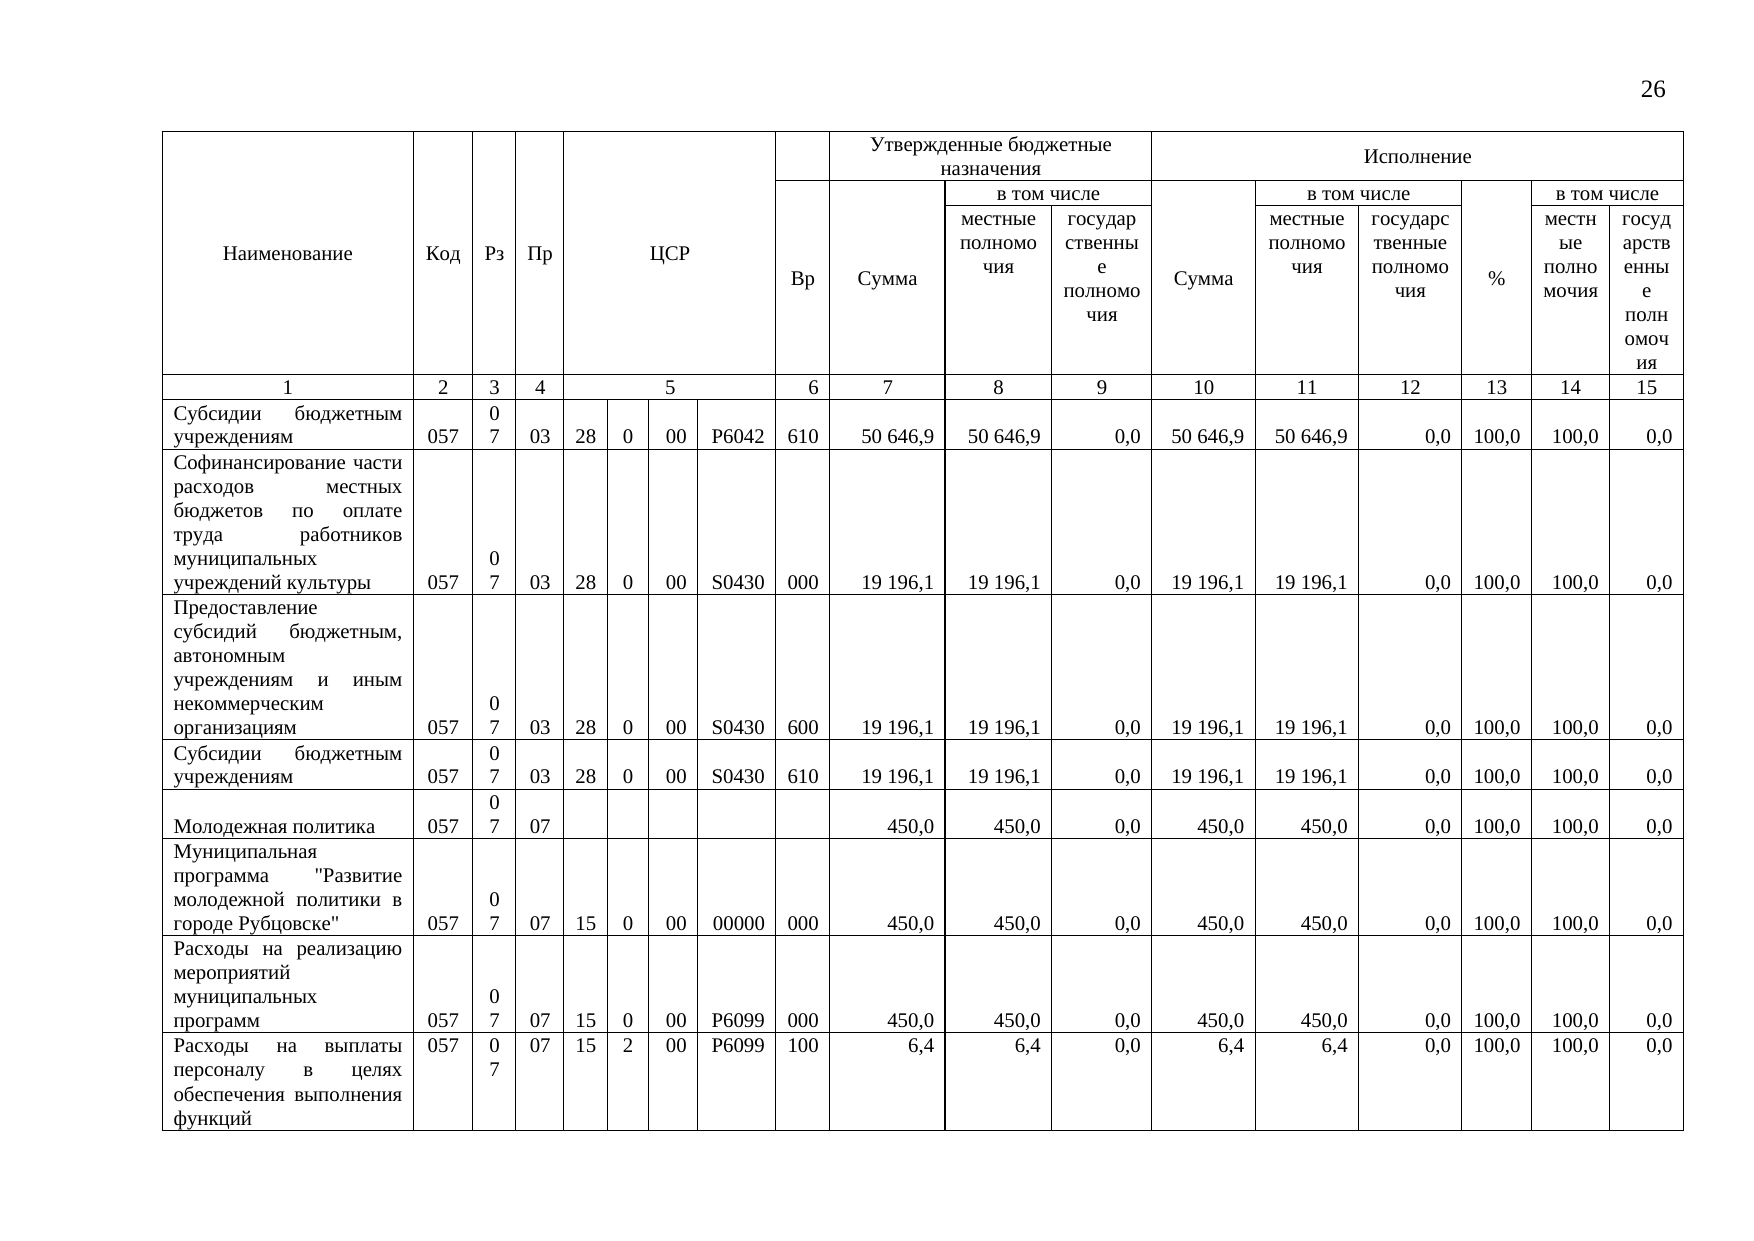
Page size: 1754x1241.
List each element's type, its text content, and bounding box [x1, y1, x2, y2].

table_cell 0,0 [1359, 595, 1461, 739]
table_cell 13 [1462, 375, 1531, 399]
table_cell 0 [608, 450, 648, 594]
table_cell 12 [1359, 375, 1461, 399]
table_cell 0,0 [1359, 839, 1461, 935]
table_cell местные полномочия [1256, 206, 1358, 374]
table_cell 07 [516, 790, 563, 838]
table_cell 0,0 [1052, 839, 1151, 935]
table_cell 100,0 [1462, 839, 1531, 935]
table_cell 100,0 [1532, 740, 1609, 788]
table_cell 100,0 [1462, 450, 1531, 594]
table_cell 9 [1052, 375, 1151, 399]
table_cell 100,0 [1462, 936, 1531, 1032]
table_cell 4 [516, 375, 563, 399]
table_cell 00 [649, 450, 697, 594]
table_cell 19 196,1 [830, 450, 944, 594]
table_cell [698, 790, 775, 838]
table_cell местные полномочия [946, 206, 1051, 374]
table_cell 450,0 [1152, 790, 1255, 838]
table_cell 15 [564, 936, 607, 1032]
table_cell в том числе [1256, 181, 1461, 205]
table_cell 00000 [698, 839, 775, 935]
table_cell 057 [414, 400, 472, 448]
table_cell 057 [414, 1033, 472, 1129]
table_cell 19 196,1 [1256, 740, 1358, 788]
table_cell Р6099 [698, 1033, 775, 1129]
table_cell 0,0 [1052, 400, 1151, 448]
table_cell Вр [776, 181, 829, 374]
table_cell 057 [414, 450, 472, 594]
table_cell 15 [564, 1033, 607, 1129]
table_cell 07 [473, 1033, 515, 1129]
table_cell 19 196,1 [946, 595, 1051, 739]
table_cell 19 196,1 [830, 595, 944, 739]
table_cell [776, 790, 829, 838]
table_cell 100,0 [1532, 450, 1609, 594]
table_cell 0,0 [1359, 936, 1461, 1032]
table_cell S0430 [698, 595, 775, 739]
table_cell Р6099 [698, 936, 775, 1032]
table_cell 50 646,9 [946, 400, 1051, 448]
table_cell 000 [776, 450, 829, 594]
table_cell 100,0 [1462, 400, 1531, 448]
table_cell 07 [473, 936, 515, 1032]
table_cell 100,0 [1532, 400, 1609, 448]
table_cell 100,0 [1462, 790, 1531, 838]
table_cell в том числе [1532, 181, 1683, 205]
table_cell 100,0 [1462, 1033, 1531, 1129]
table_cell 0,0 [1610, 1033, 1683, 1129]
table_cell 0 [608, 936, 648, 1032]
table_header ЦСР [564, 132, 775, 374]
table_cell 0,0 [1610, 839, 1683, 935]
table_cell 19 196,1 [1152, 595, 1255, 739]
table_cell 03 [516, 400, 563, 448]
table_cell 11 [1256, 375, 1358, 399]
table_cell 00 [649, 740, 697, 788]
table_cell 1 [163, 375, 413, 399]
table_cell Сумма [830, 181, 944, 374]
table_cell 450,0 [1256, 790, 1358, 838]
table_cell 00 [649, 595, 697, 739]
table_cell 03 [516, 595, 563, 739]
table_cell 0,0 [1052, 450, 1151, 594]
table_cell 100,0 [1462, 740, 1531, 788]
table_cell 057 [414, 790, 472, 838]
table_cell 057 [414, 936, 472, 1032]
table_cell % [1462, 181, 1531, 374]
table_cell 6,4 [830, 1033, 944, 1129]
table_cell 0,0 [1052, 936, 1151, 1032]
table_cell 450,0 [946, 936, 1051, 1032]
table_header Рз [473, 132, 515, 374]
table_cell 610 [776, 400, 829, 448]
table_cell 100,0 [1532, 839, 1609, 935]
table_cell 450,0 [946, 839, 1051, 935]
table_cell 450,0 [1256, 936, 1358, 1032]
table_cell 100,0 [1532, 1033, 1609, 1129]
table_cell 8 [946, 375, 1051, 399]
table_cell 000 [776, 936, 829, 1032]
table_cell 0,0 [1610, 936, 1683, 1032]
table_cell 450,0 [830, 936, 944, 1032]
table_cell 00 [649, 839, 697, 935]
table_header Исполнение [1152, 132, 1683, 180]
table_cell 07 [473, 595, 515, 739]
table_cell 0,0 [1359, 790, 1461, 838]
table_cell 100,0 [1532, 595, 1609, 739]
table_cell 28 [564, 450, 607, 594]
table_cell Софинансирование части расходов местных бюджетов по оплате труда работников муниципальных учреждений культуры [163, 450, 413, 594]
table_cell 000 [776, 839, 829, 935]
table_cell 6,4 [946, 1033, 1051, 1129]
table_header Пр [516, 132, 563, 374]
table_cell 7 [830, 375, 944, 399]
table_cell S0430 [698, 450, 775, 594]
table_cell 07 [516, 936, 563, 1032]
table_cell 610 [776, 740, 829, 788]
table_cell 6 [776, 375, 829, 399]
table_header [776, 132, 829, 180]
table_cell 0,0 [1610, 400, 1683, 448]
table_cell 100 [776, 1033, 829, 1129]
table_cell 5 [564, 375, 775, 399]
table_cell 600 [776, 595, 829, 739]
table_header Код [414, 132, 472, 374]
table_cell государственные полномочия [1052, 206, 1151, 374]
table_cell 0,0 [1610, 740, 1683, 788]
table_cell 19 196,1 [1256, 450, 1358, 594]
table_cell 2 [414, 375, 472, 399]
table_cell 00 [649, 400, 697, 448]
table_cell [608, 790, 648, 838]
table_cell 19 196,1 [946, 740, 1051, 788]
table_cell 50 646,9 [1256, 400, 1358, 448]
table_cell Субсидии бюджетным учреждениям [163, 740, 413, 788]
table_cell 00 [649, 936, 697, 1032]
table_cell 0,0 [1359, 400, 1461, 448]
table_cell 0 [608, 839, 648, 935]
table_header Утвержденные бюджетные назначения [830, 132, 1151, 180]
table_cell в том числе [946, 181, 1151, 205]
table_cell 100,0 [1532, 790, 1609, 838]
table_cell 03 [516, 450, 563, 594]
table_cell 6,4 [1256, 1033, 1358, 1129]
table_cell 50 646,9 [830, 400, 944, 448]
table_cell 15 [564, 839, 607, 935]
table_cell 3 [473, 375, 515, 399]
table_cell Расходы на выплаты персоналу в целях обеспечения выполнения функций государственными (муниципальными) органами, казенными учреждениями, органами управления государственными внебюджетными фондами [163, 1033, 413, 1129]
table_cell 100,0 [1532, 936, 1609, 1032]
table_cell [649, 790, 697, 838]
table_cell Р6042 [698, 400, 775, 448]
table_cell 10 [1152, 375, 1255, 399]
table_cell Сумма [1152, 181, 1255, 374]
table_cell 07 [473, 740, 515, 788]
table_cell 0 [608, 740, 648, 788]
table_cell 450,0 [830, 790, 944, 838]
table_cell 0,0 [1052, 595, 1151, 739]
table_cell 28 [564, 740, 607, 788]
table_cell 14 [1532, 375, 1609, 399]
table_cell 07 [516, 1033, 563, 1129]
table_cell 03 [516, 740, 563, 788]
table_cell государственные полномочия [1610, 206, 1683, 374]
table_cell 450,0 [1152, 936, 1255, 1032]
table_cell 057 [414, 740, 472, 788]
table_cell местные полномочия [1532, 206, 1609, 374]
table_cell 450,0 [830, 839, 944, 935]
table_cell 28 [564, 595, 607, 739]
table_header Наименование [163, 132, 413, 374]
table_cell 0,0 [1052, 1033, 1151, 1129]
table_cell Субсидии бюджетным учреждениям [163, 400, 413, 448]
table_cell 450,0 [1152, 839, 1255, 935]
table_cell 50 646,9 [1152, 400, 1255, 448]
table_cell 0 [608, 595, 648, 739]
table_cell 00 [649, 1033, 697, 1129]
table_cell 19 196,1 [1152, 740, 1255, 788]
table_cell 19 196,1 [946, 450, 1051, 594]
table_cell 450,0 [1256, 839, 1358, 935]
table_cell 0,0 [1052, 740, 1151, 788]
table_cell государственные полномочия [1359, 206, 1461, 374]
table_cell 450,0 [946, 790, 1051, 838]
table_cell 07 [473, 400, 515, 448]
table_cell 057 [414, 839, 472, 935]
table_cell 19 196,1 [1152, 450, 1255, 594]
table_cell 15 [1610, 375, 1683, 399]
table_cell 19 196,1 [1256, 595, 1358, 739]
table_cell 0 [608, 400, 648, 448]
table_cell 0,0 [1610, 450, 1683, 594]
table_cell 0,0 [1359, 1033, 1461, 1129]
table_cell 07 [473, 450, 515, 594]
table_cell 07 [473, 790, 515, 838]
table_cell Муниципальная программа "Развитие молодежной политики в городе Рубцовске" [163, 839, 413, 935]
table_cell 19 196,1 [830, 740, 944, 788]
table_cell 0,0 [1610, 790, 1683, 838]
table_cell 0,0 [1610, 595, 1683, 739]
table_cell 2 [608, 1033, 648, 1129]
table_cell 6,4 [1152, 1033, 1255, 1129]
table_cell S0430 [698, 740, 775, 788]
table_cell Расходы на реализацию мероприятий муниципальных программ [163, 936, 413, 1032]
table_cell 07 [516, 839, 563, 935]
table_cell [564, 790, 607, 838]
table_cell 0,0 [1052, 790, 1151, 838]
table_cell Предоставление субсидий бюджетным, автономным учреждениям и иным некоммерческим организациям [163, 595, 413, 739]
table_cell 07 [473, 839, 515, 935]
table_cell 0,0 [1359, 450, 1461, 594]
table_cell 0,0 [1359, 740, 1461, 788]
table_cell 28 [564, 400, 607, 448]
table_cell Молодежная политика [163, 790, 413, 838]
table_cell 057 [414, 595, 472, 739]
table_cell 100,0 [1462, 595, 1531, 739]
